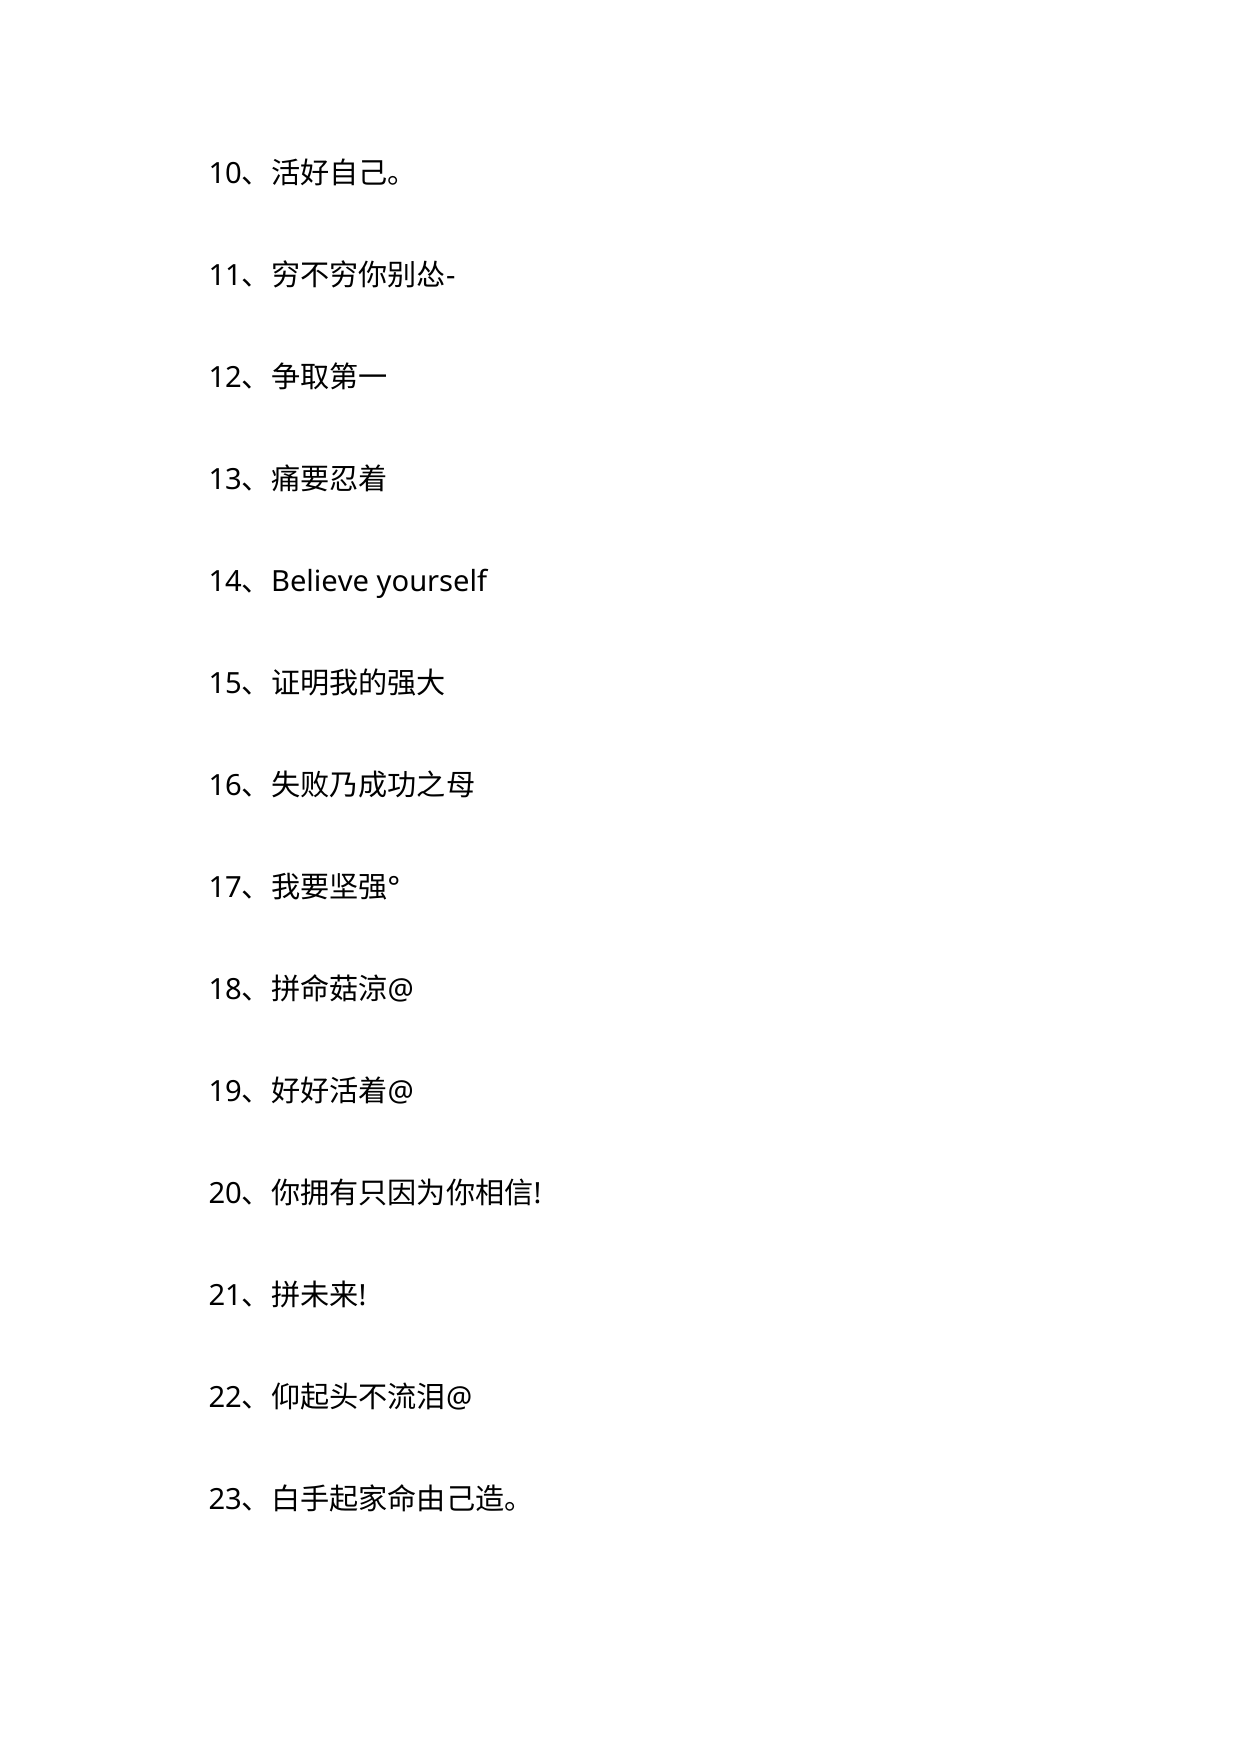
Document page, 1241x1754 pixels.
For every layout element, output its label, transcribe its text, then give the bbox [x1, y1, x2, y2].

text 16、失败乃成功之母 [150, 762, 1090, 804]
text 18、拼命菇涼@ [150, 966, 1090, 1008]
text 11、穷不穷你别怂- [150, 252, 1090, 294]
text 12、争取第一 [150, 354, 1090, 396]
text 17、我要坚强° [150, 864, 1090, 906]
text 15、证明我的强大 [150, 660, 1090, 702]
text 21、拼未来! [150, 1272, 1090, 1314]
text 10、活好自己。 [150, 150, 1090, 192]
text 19、好好活着@ [150, 1068, 1090, 1110]
text 13、痛要忍着 [150, 456, 1090, 498]
text 14、Believe yourself [150, 558, 1090, 600]
text 22、仰起头不流泪@ [150, 1374, 1090, 1416]
text 23、白手起家命由己造。 [150, 1476, 1090, 1518]
text 20、你拥有只因为你相信! [150, 1170, 1090, 1212]
